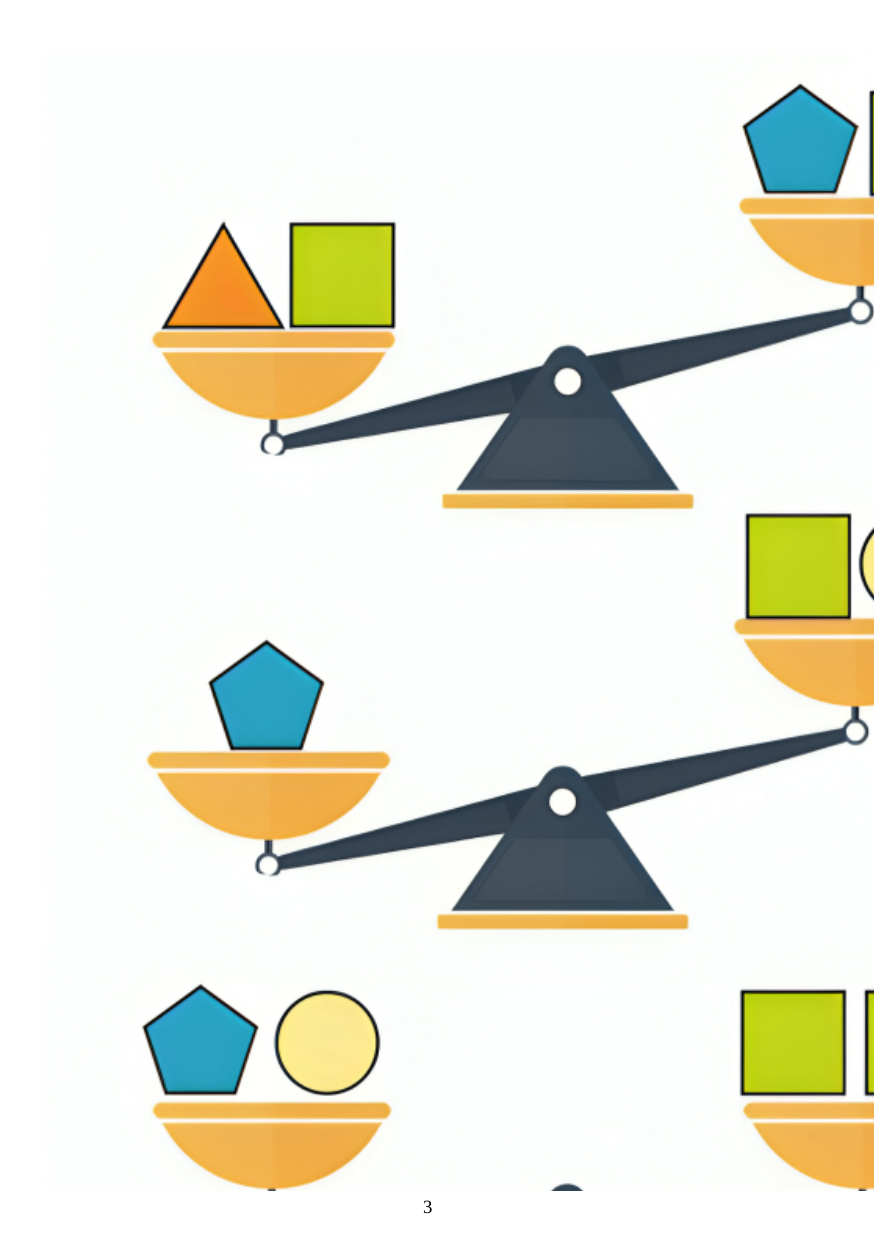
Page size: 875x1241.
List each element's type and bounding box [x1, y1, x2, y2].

picture [41, 50, 874, 1191]
